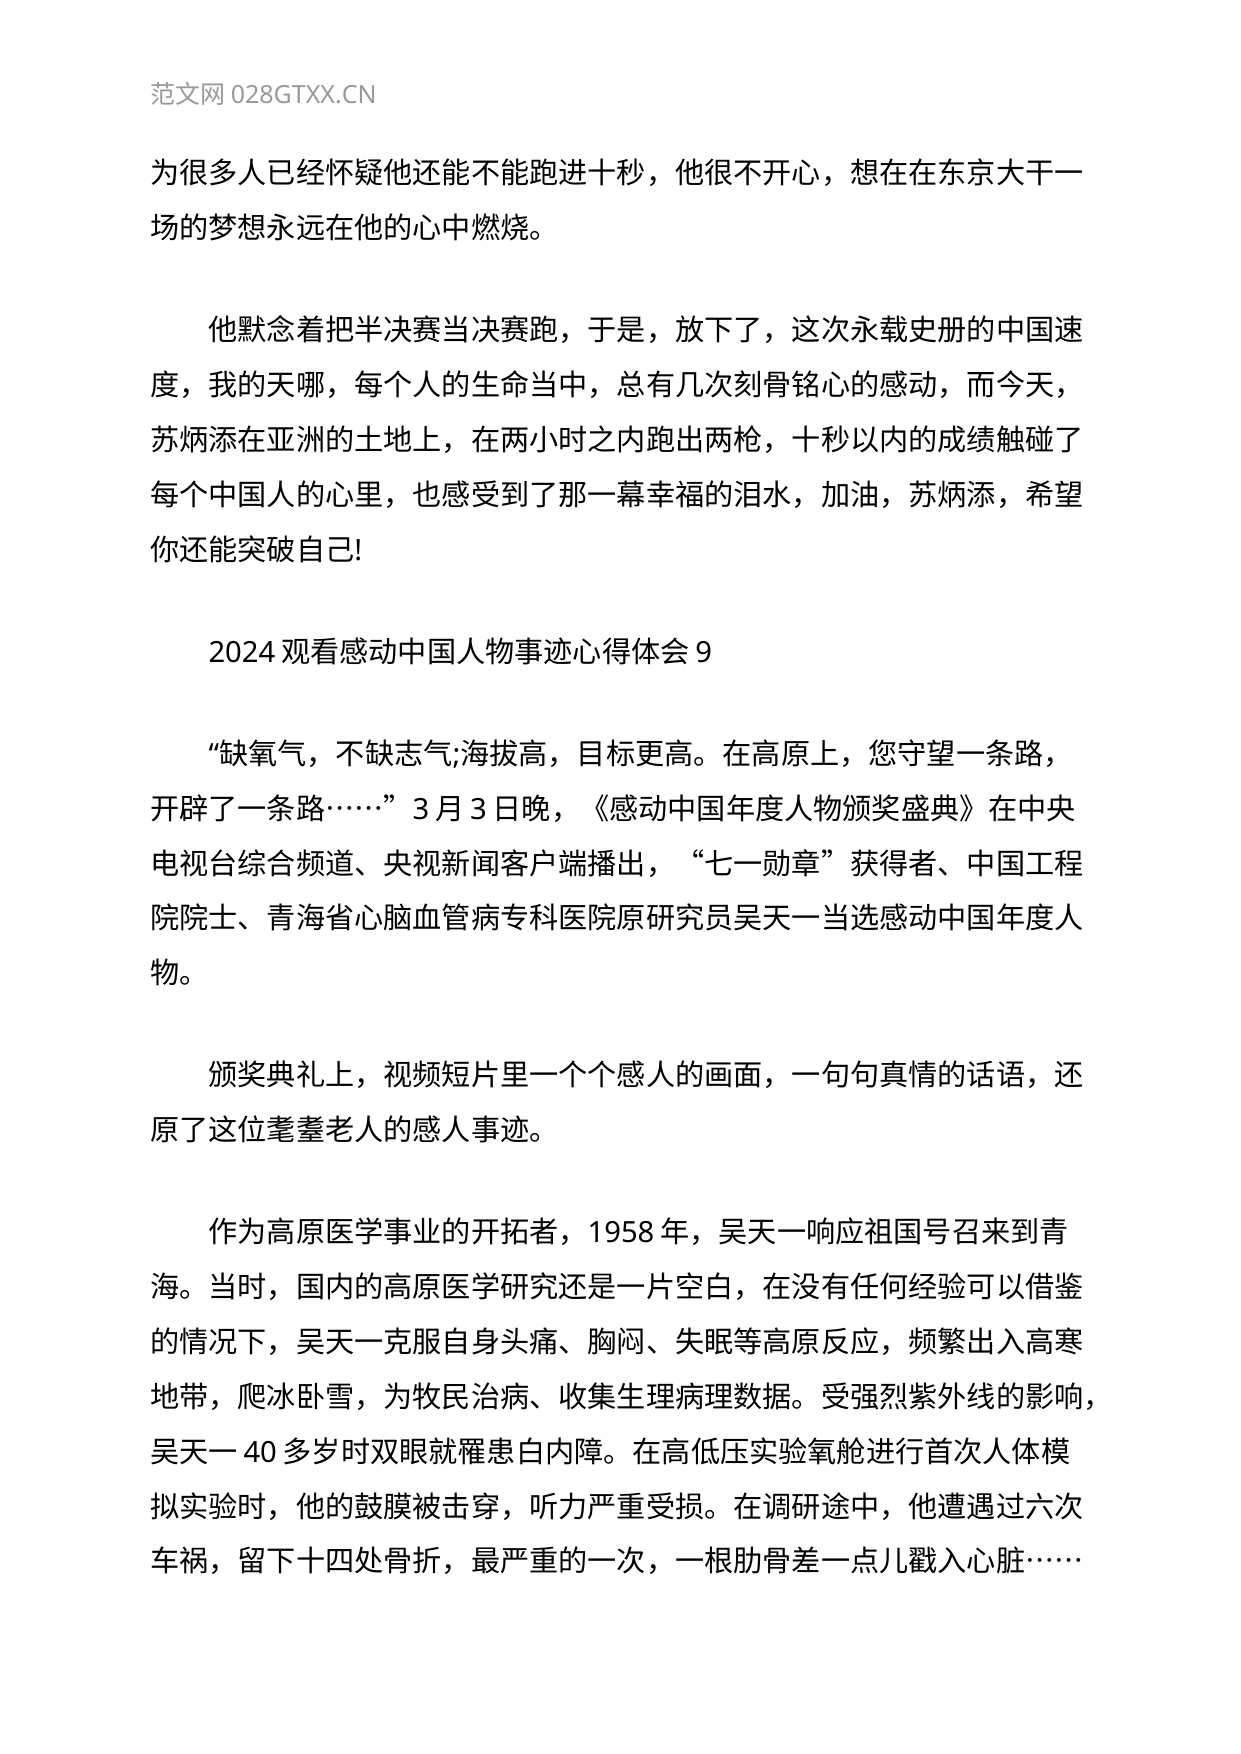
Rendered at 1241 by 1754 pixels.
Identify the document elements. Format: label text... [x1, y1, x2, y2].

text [150, 150, 1090, 247]
text 颁奖典礼上，视频短片里一个个感人的画面，一句句真情的话语，还原了这位耄耋老人的感人事迹。 [150, 1052, 1090, 1149]
text 2024观看感动中国人物事迹心得体会9 [150, 628, 1090, 671]
text 他默念着把半决赛当决赛跑，于是，放下了，这次永载史册的中国速度，我的天哪，每个人的生命当中，总有几次刻骨铭心的感动，而今天，苏炳添在亚洲的土地上，在两小时之内跑出两枪，十秒以内的成绩触碰了每个中国人的心里，也感受到了那一幕幸福的泪水，加油，苏炳添，希望你还能突破自己! [150, 307, 1090, 569]
text “缺氧气，不缺志气;海拔高，目标更高。在高原上，您守望一条路，开辟了一条路……”3月3日晚，《感动中国年度人物颁奖盛典》在中央电视台综合频道、央视新闻客户端播出，“七一勋章”获得者、中国工程院院士、青海省心脑血管病专科医院原研究员吴天一当选感动中国年度人物。 [150, 730, 1090, 992]
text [150, 1208, 1090, 1580]
